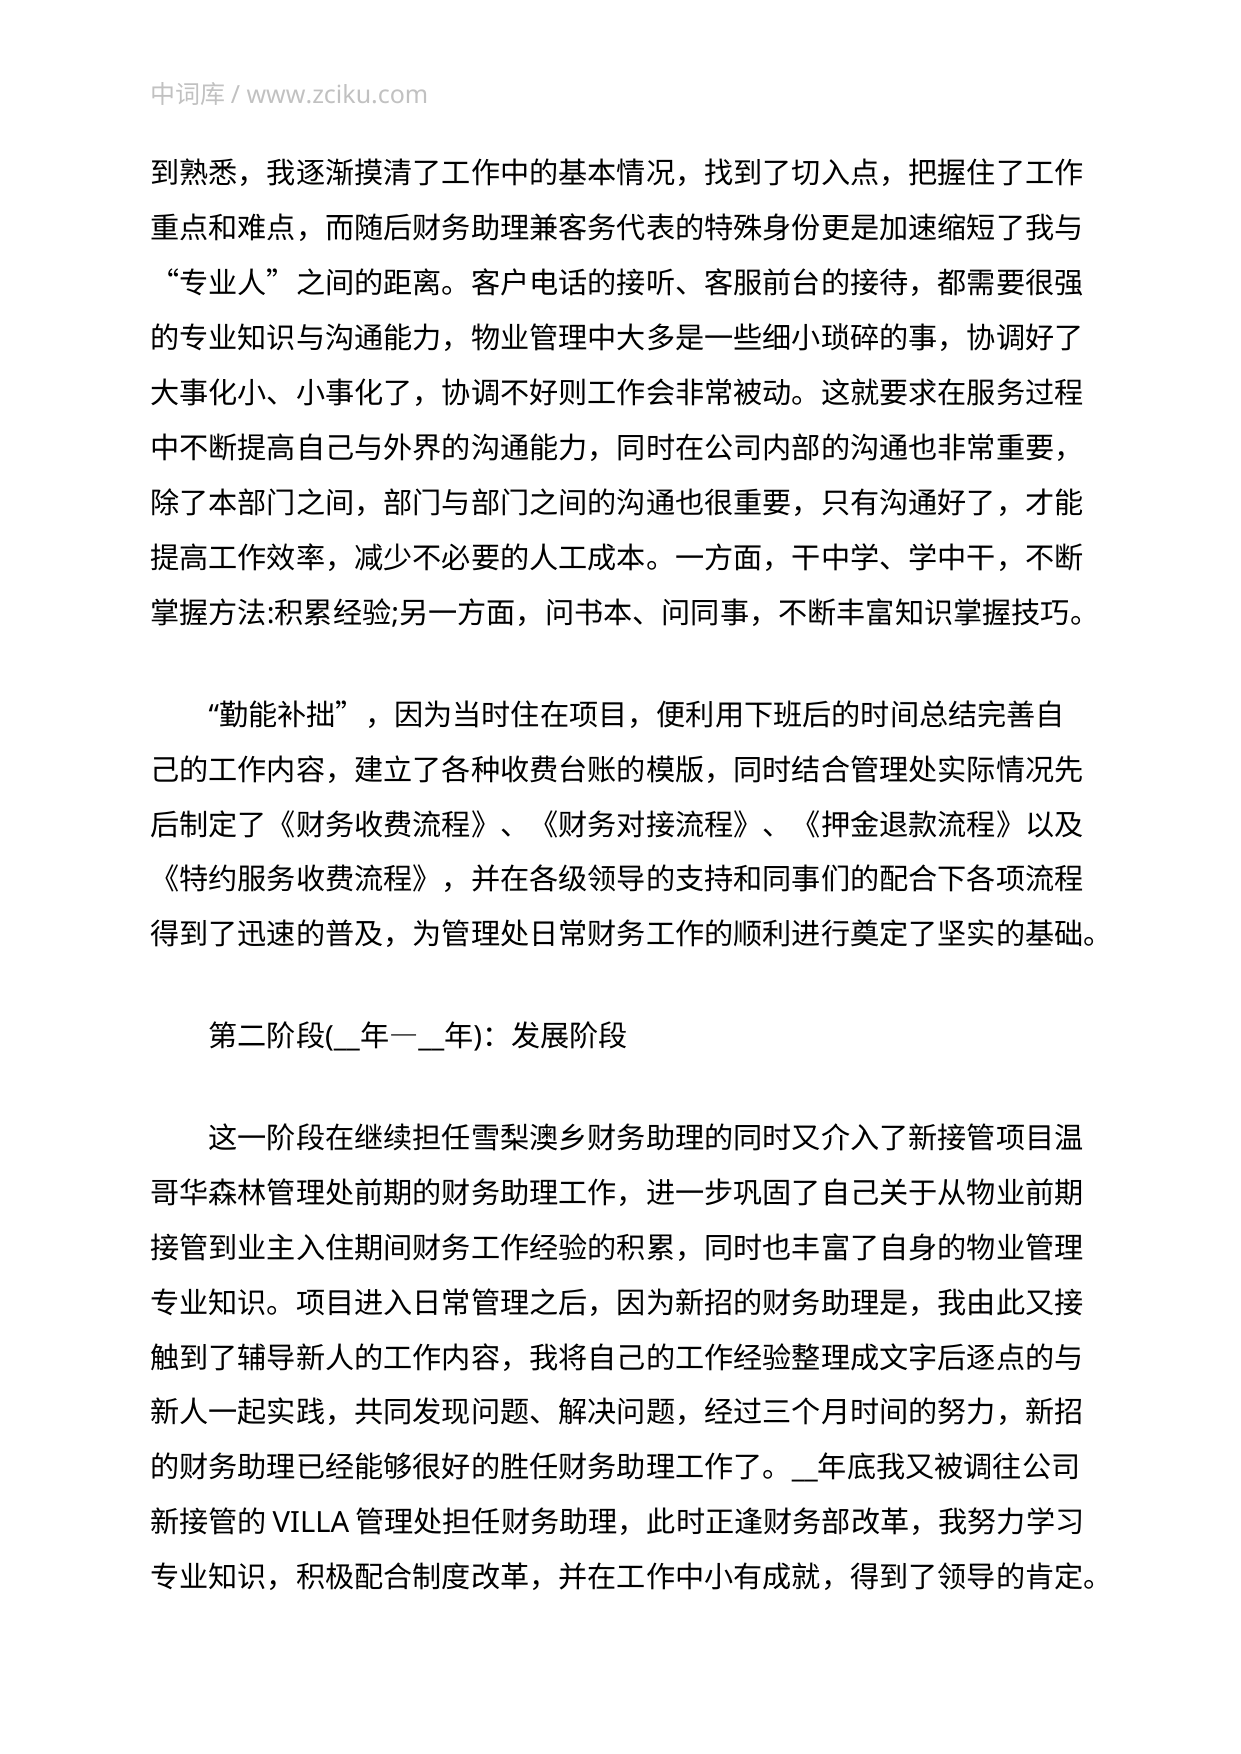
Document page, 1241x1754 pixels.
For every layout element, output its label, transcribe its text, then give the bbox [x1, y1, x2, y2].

text 这一阶段在继续担任雪梨澳乡财务助理的同时又介入了新接管项目温哥华森林管理处前期的财务助理工作，进一步巩固了自己关于从物业前期接管到业主入住期间财务工作经验的积累，同时也丰富了自身的物业管理专业知识。项目进入日常管理之后，因为新招的财务助理是，我由此又接触到了辅导新人的工作内容，我将自己的工作经验整理成文字后逐点的与新人一起实践，共同发现问题、解决问题，经过三个月时间的努力，新招的财务助理已经能够很好的胜任财务助理工作了。__年底我又被调往公司新接管的VILLA管理处担任财务助理，此时正逢财务部改革，我努力学习专业知识，积极配合制度改革，并在工作中小有成就，得到了领导的肯定。 [150, 1114, 1090, 1596]
text 第二阶段(__年—__年)：发展阶段 [150, 1013, 1090, 1055]
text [150, 150, 1090, 632]
text “勤能补拙”，因为当时住在项目，便利用下班后的时间总结完善自己的工作内容，建立了各种收费台账的模版，同时结合管理处实际情况先后制定了《财务收费流程》、《财务对接流程》、《押金退款流程》以及《特约服务收费流程》，并在各级领导的支持和同事们的配合下各项流程得到了迅速的普及，为管理处日常财务工作的顺利进行奠定了坚实的基础。 [150, 691, 1090, 953]
